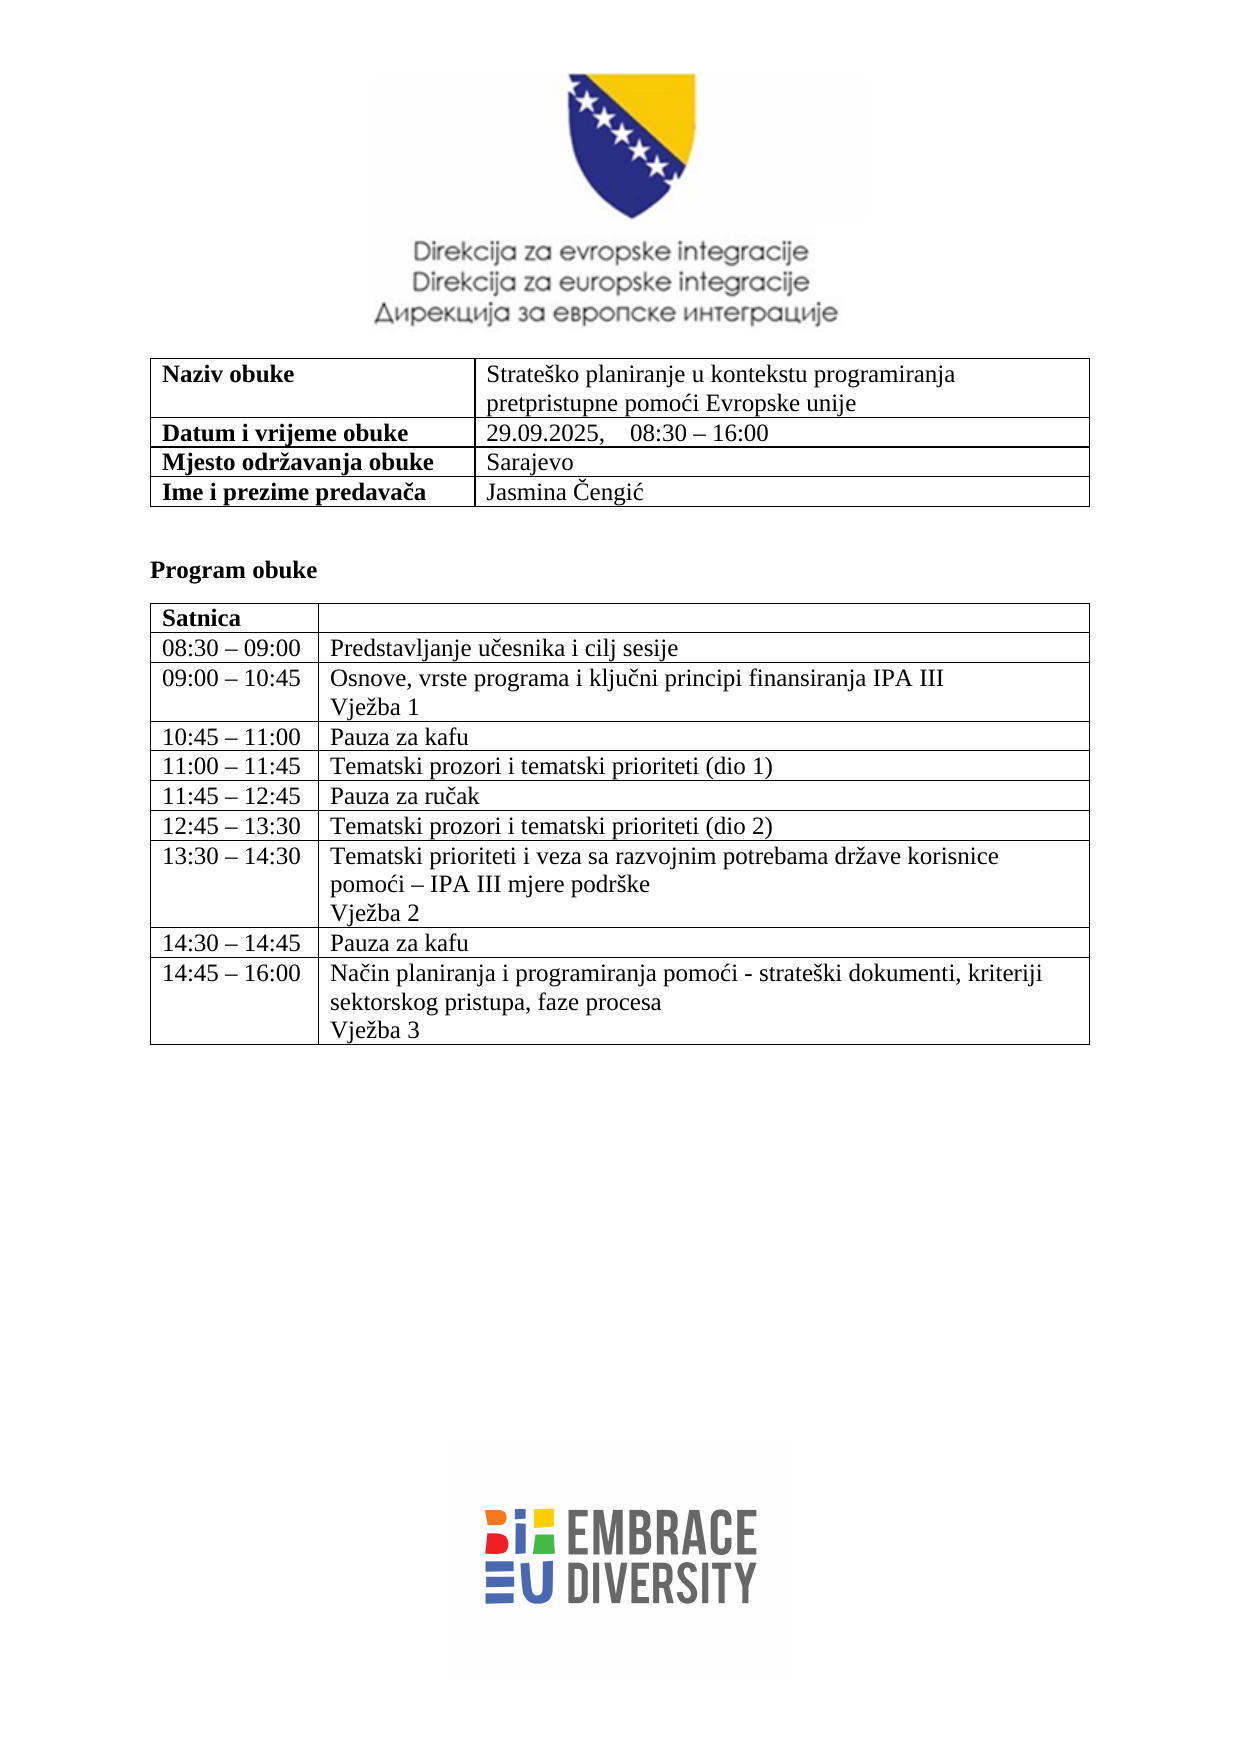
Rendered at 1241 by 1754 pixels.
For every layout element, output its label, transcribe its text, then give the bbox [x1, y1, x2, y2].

table_cell Pauza za kafu [319, 928, 1089, 957]
table_cell Pauza za ručak [319, 781, 1089, 810]
table_cell 14:30 – 14:45 [151, 928, 318, 957]
table_cell Tematski prozori i tematski prioriteti (dio 2) [319, 811, 1089, 840]
table_cell Tematski prioriteti i veza sa razvojnim potrebama države korisnice pomoći – IPA III mjere podrške Vježba 2 [319, 841, 1089, 927]
table_cell Datum i vrijeme obuke [151, 418, 474, 446]
table_header Strateško planiranje u kontekstu programiranja pretpristupne pomoći Evropske unije [476, 359, 1089, 417]
table_cell 11:00 – 11:45 [151, 751, 318, 780]
table_cell 09:00 – 10:45 [151, 663, 318, 721]
table_cell Mjesto održavanja obuke [151, 448, 474, 476]
table_header Satnica [151, 604, 318, 632]
text Program obuke [150, 555, 1090, 583]
table_cell 10:45 – 11:00 [151, 722, 318, 750]
table_cell 12:45 – 13:30 [151, 811, 318, 840]
table_header Naziv obuke [151, 359, 474, 417]
table_cell 11:45 – 12:45 [151, 781, 318, 810]
picture [373, 73, 867, 358]
table_cell 13:30 – 14:30 [151, 841, 318, 927]
table_cell 29.09.2025, 08:30 – 16:00 [476, 418, 1089, 446]
table_cell 14:45 – 16:00 [151, 958, 318, 1044]
table_cell Način planiranja i programiranja pomoći - strateški dokumenti, kriteriji sektorskog pristupa, faze procesa Vježba 3 [319, 958, 1089, 1044]
table_cell Osnove, vrste programa i ključni principi finansiranja IPA III Vježba 1 [319, 663, 1089, 721]
table_cell 08:30 – 09:00 [151, 633, 318, 662]
table_cell Pauza za kafu [319, 722, 1089, 750]
table_cell Predstavljanje učesnika i cilj sesije [319, 633, 1089, 662]
table_cell Jasmina Čengić [476, 477, 1089, 506]
table_cell Sarajevo [476, 448, 1089, 476]
table_header [319, 604, 1089, 632]
picture [449, 1439, 791, 1681]
table_cell Tematski prozori i tematski prioriteti (dio 1) [319, 751, 1089, 780]
table_cell Ime i prezime predavača [151, 477, 474, 506]
